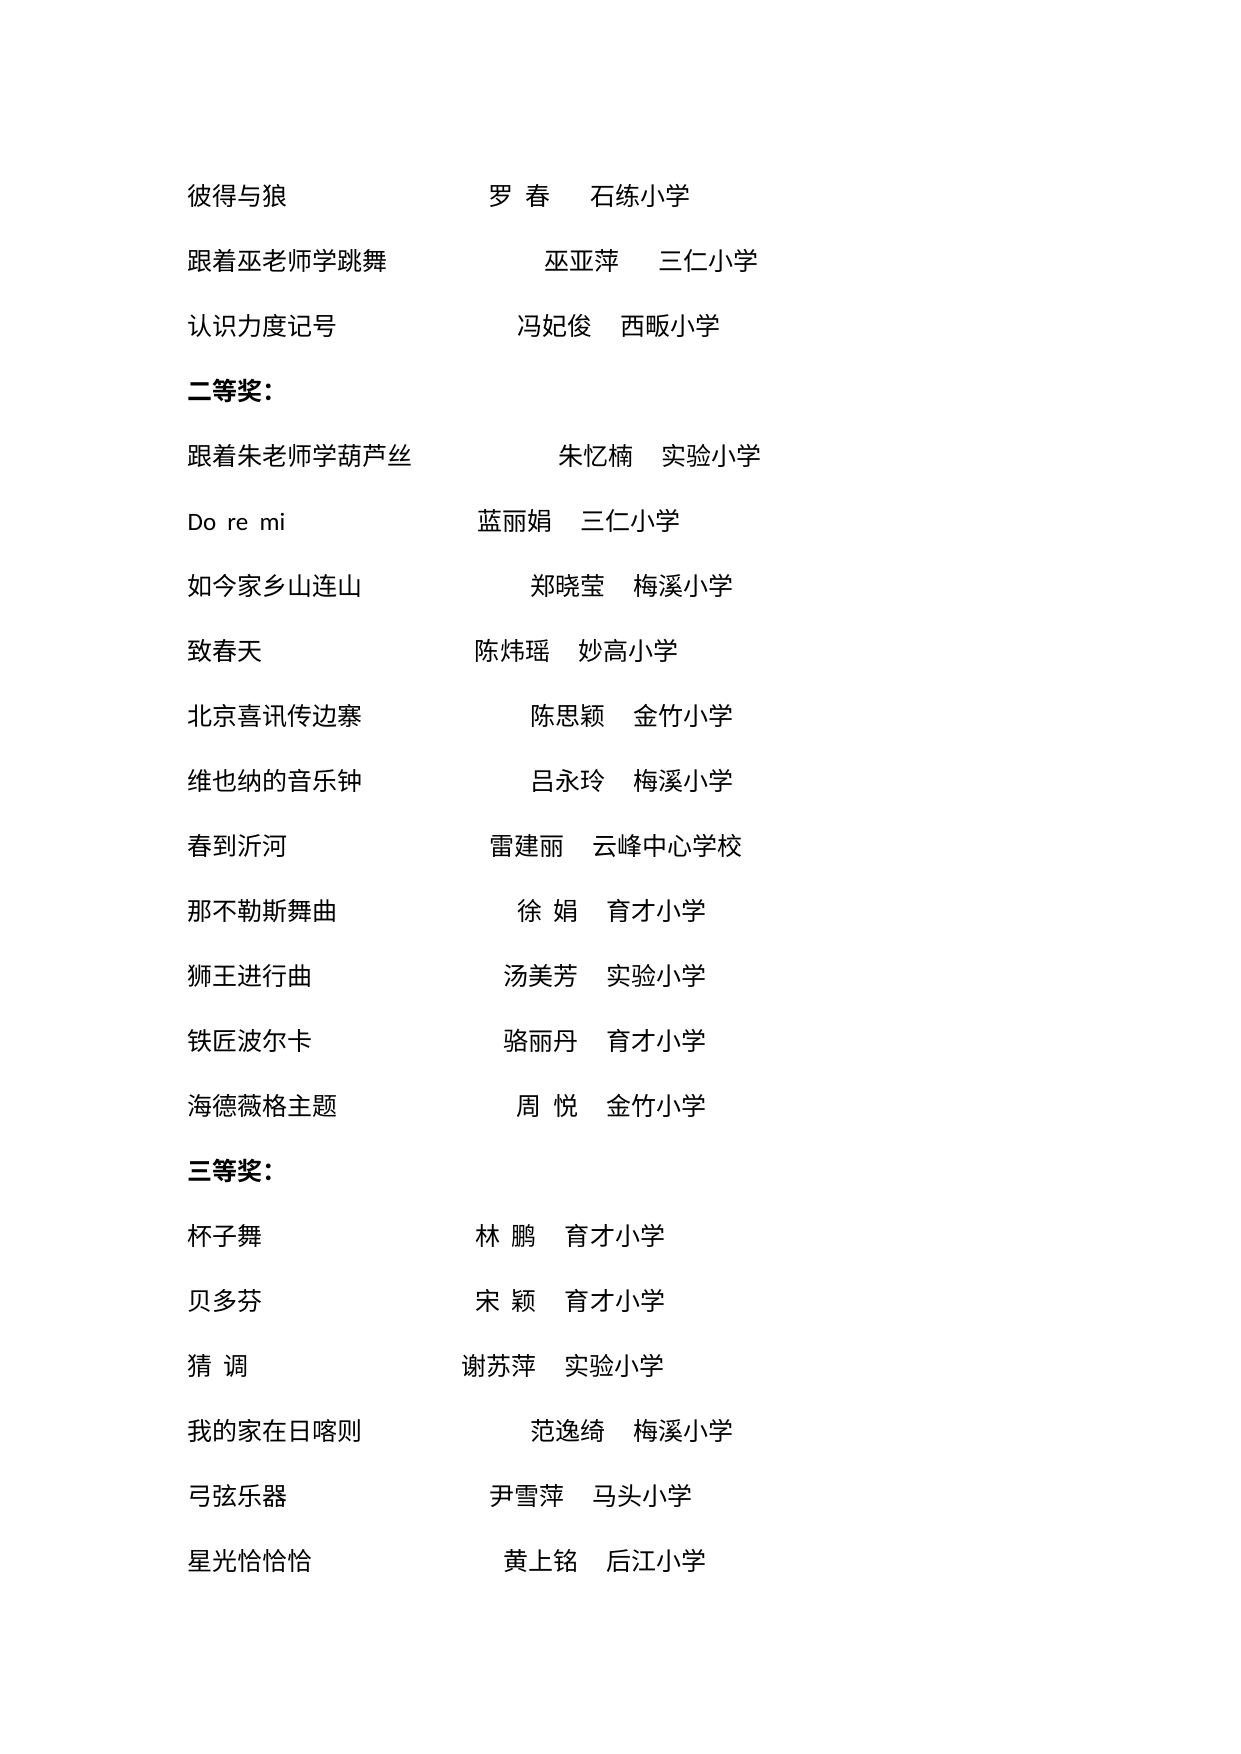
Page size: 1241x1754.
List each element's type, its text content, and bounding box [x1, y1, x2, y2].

text 我的家在日喀则 范逸绮 梅溪小学 [187, 1397, 1107, 1462]
text 跟着朱老师学葫芦丝 朱忆楠 实验小学 [187, 422, 1107, 487]
text Do re mi 蓝丽娟 三仁小学 [187, 487, 1107, 552]
text 跟着巫老师学跳舞 巫亚萍 三仁小学 [187, 227, 1107, 292]
text 二等奖： [187, 357, 1107, 422]
text 星光恰恰恰 黄上铭 后江小学 [187, 1527, 1107, 1592]
text 海德薇格主题 周 悦 金竹小学 [187, 1072, 1107, 1137]
text 北京喜讯传边寨 陈思颖 金竹小学 [187, 682, 1107, 747]
text 致春天 陈炜瑶 妙高小学 [187, 617, 1107, 682]
text 弓弦乐器 尹雪萍 马头小学 [187, 1462, 1107, 1527]
text 如今家乡山连山 郑晓莹 梅溪小学 [187, 552, 1107, 617]
text 认识力度记号 冯妃俊 西畈小学 [187, 292, 1107, 357]
text 杯子舞 林 鹏 育才小学 [187, 1202, 1107, 1267]
text 三等奖： [187, 1137, 1107, 1202]
text 春到沂河 雷建丽 云峰中心学校 [187, 812, 1107, 877]
text 铁匠波尔卡 骆丽丹 育才小学 [187, 1007, 1107, 1072]
text 那不勒斯舞曲 徐 娟 育才小学 [187, 877, 1107, 942]
text 狮王进行曲 汤美芳 实验小学 [187, 942, 1107, 1007]
text 猜 调 谢苏萍 实验小学 [187, 1332, 1107, 1397]
text 维也纳的音乐钟 吕永玲 梅溪小学 [187, 747, 1107, 812]
text 彼得与狼 罗 春 石练小学 [187, 162, 1107, 227]
text 贝多芬 宋 颖 育才小学 [187, 1267, 1107, 1332]
